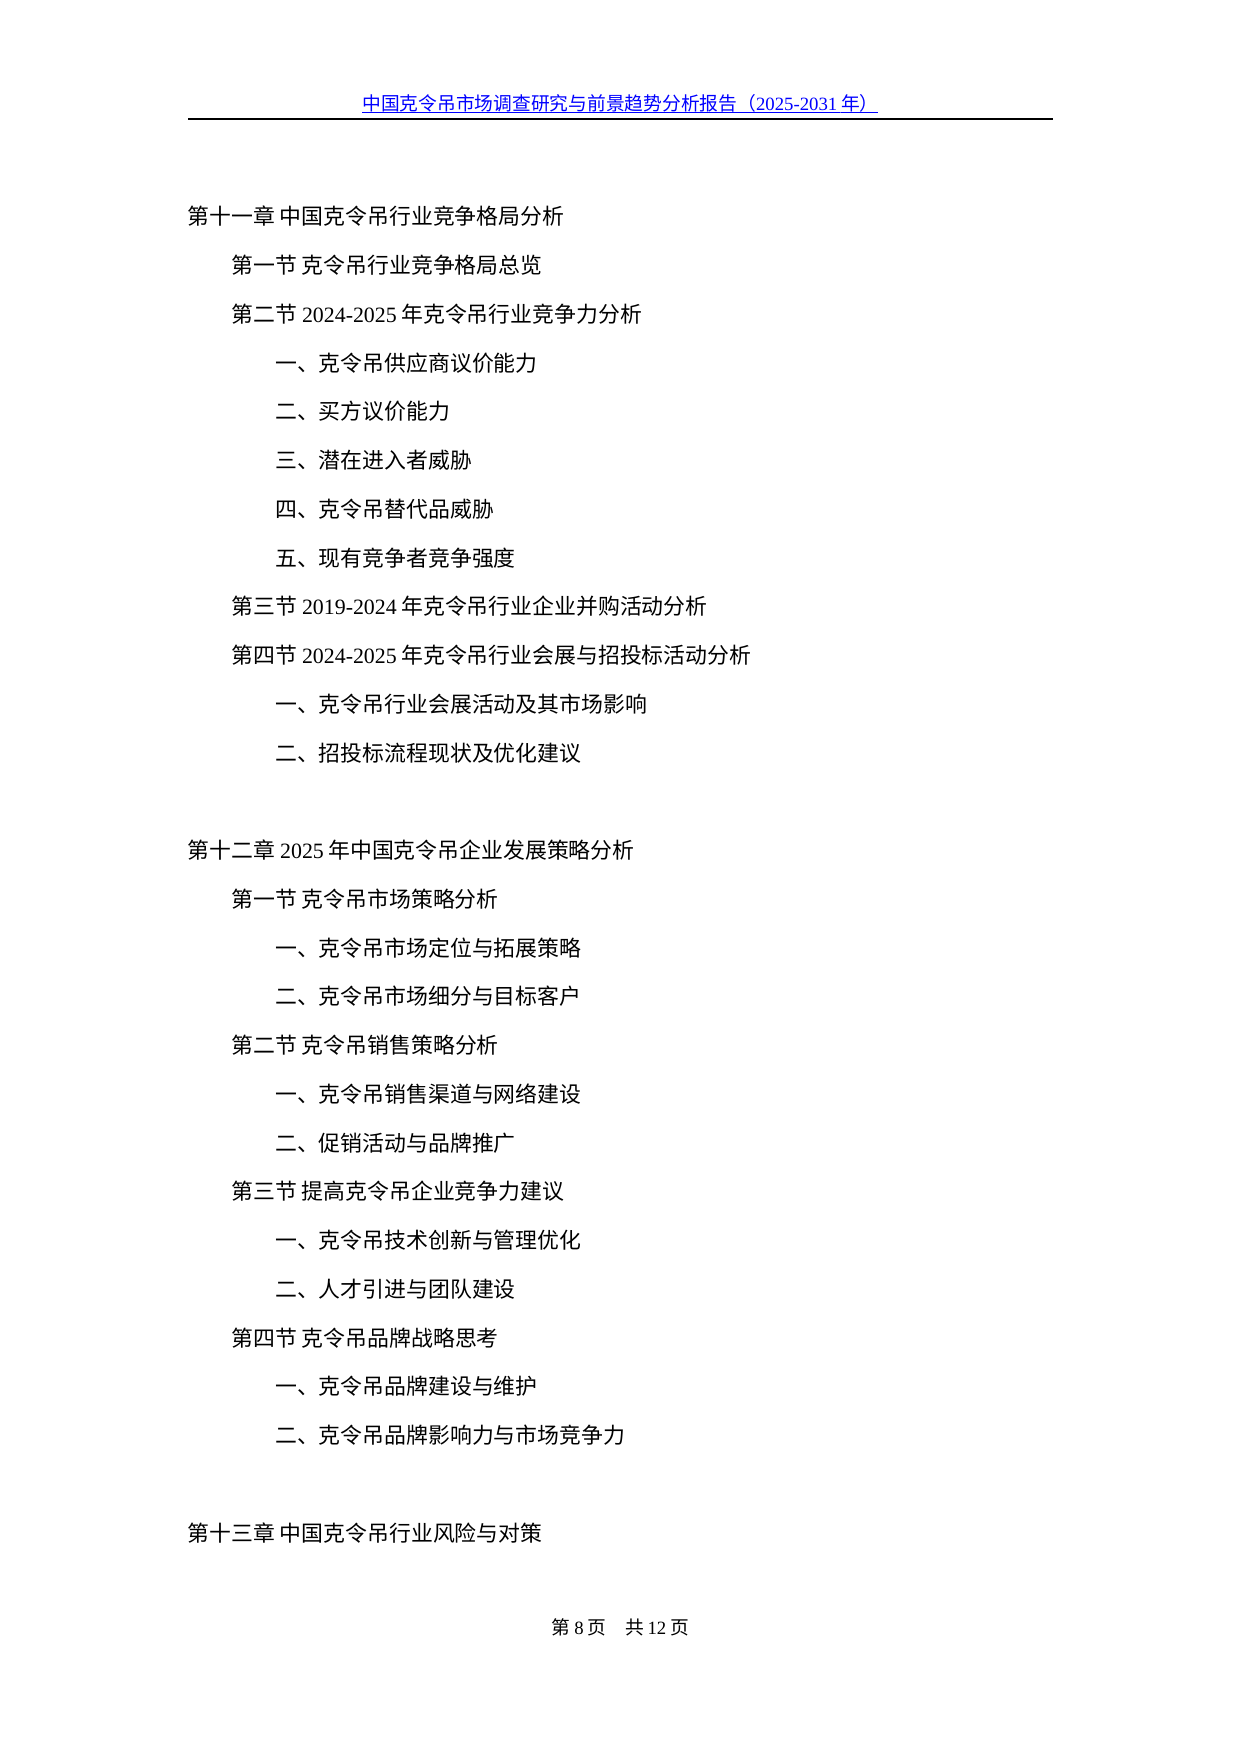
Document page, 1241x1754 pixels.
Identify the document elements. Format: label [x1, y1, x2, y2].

text [187, 150, 1053, 1548]
